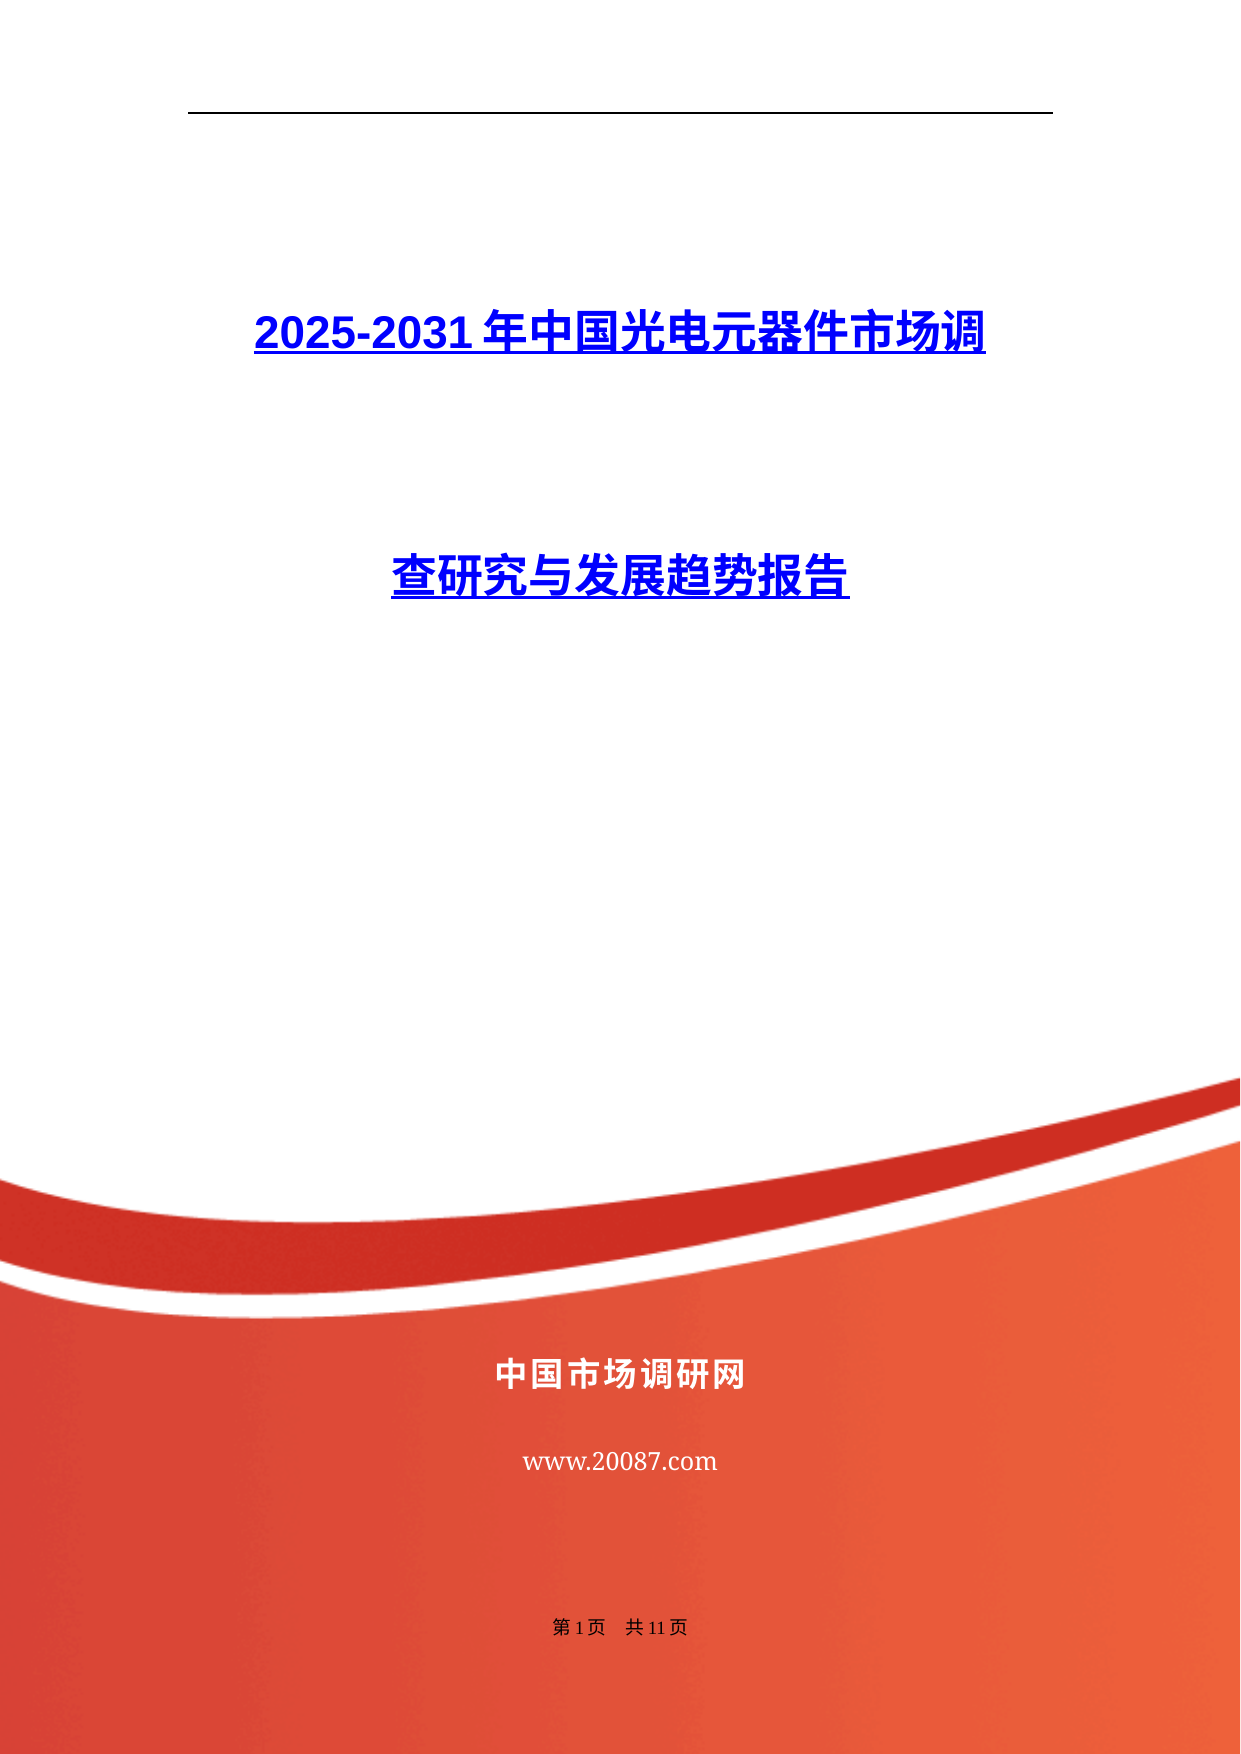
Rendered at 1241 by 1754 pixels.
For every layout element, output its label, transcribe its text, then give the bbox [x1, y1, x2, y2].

picture [0, 1006, 1241, 1754]
text www.20087.com [187, 1428, 1053, 1493]
subtitle 中国市场调研网 [187, 1339, 1053, 1404]
table_header 2025-2031年中国光电元器件市场调查研究与发展趋势报告 [188, 207, 1053, 773]
